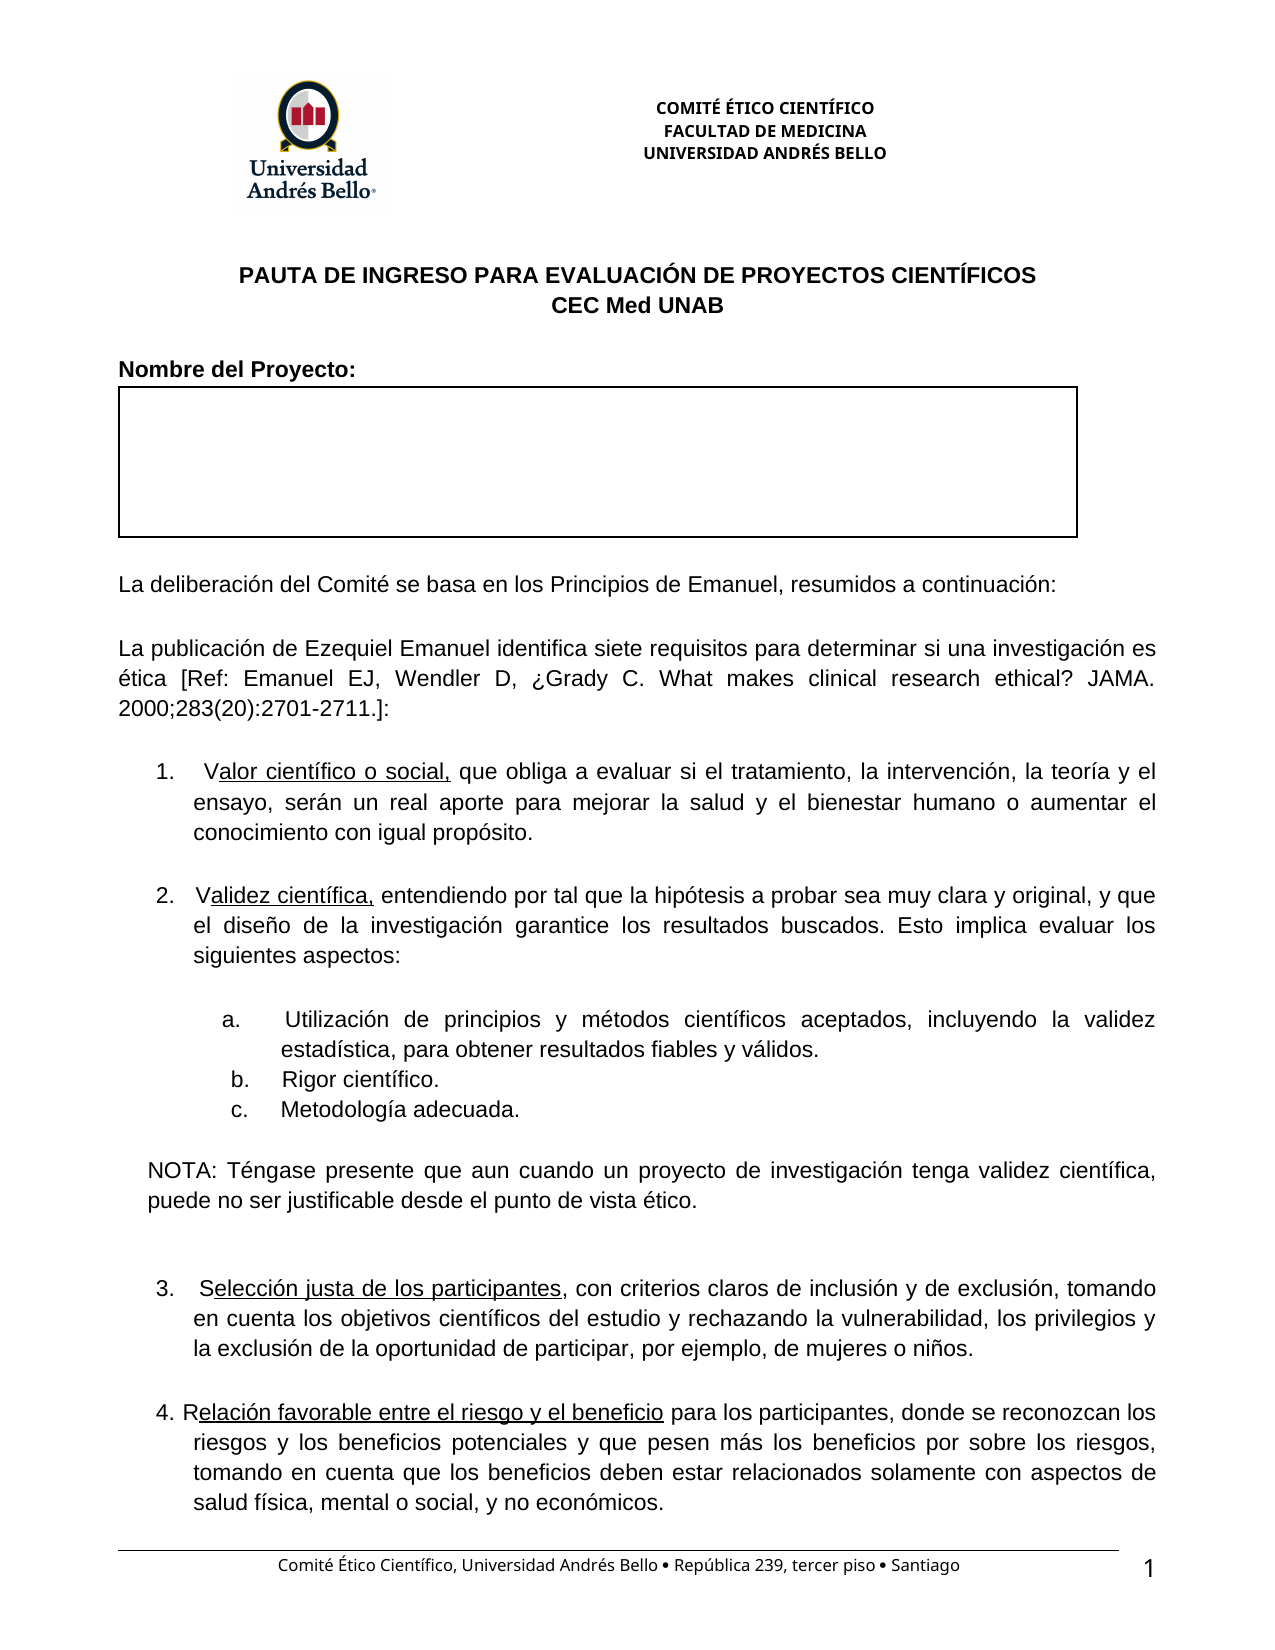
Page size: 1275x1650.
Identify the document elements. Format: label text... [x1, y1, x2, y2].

text La deliberación del Comité se basa en los Principios de Emanuel, resumidos a continuación: [118, 571, 1157, 598]
text a. Utilización de principios y métodos científicos aceptados, incluyendo la validez estadística, para obtener resultados fiables y válidos. [222, 1006, 1157, 1062]
text Nombre del Proyecto: [118, 356, 1157, 382]
text NOTA: Téngase presente que aun cuando un proyecto de investigación tenga validez científica, puede no ser justificable desde el punto de vista ético. [147, 1157, 1157, 1213]
text La publicación de Ezequiel Emanuel identifica siete requisitos para determinar si una investigación es ética [Ref: Emanuel EJ, Wendler D, ¿Grady C. What makes clinical research ethical? JAMA. 2000;283(20):2701-2711.]: [118, 634, 1157, 721]
text PAUTA DE INGRESO PARA EVALUACIÓN DE PROYECTOS CIENTÍFICOS [118, 262, 1157, 288]
text b. Rigor científico. [231, 1066, 1157, 1092]
text 2. Validez científica, entendiendo por tal que la hipótesis a probar sea muy clara y original, y que el diseño de la investigación garantice los resultados buscados. Esto implica evaluar los siguientes aspectos: [156, 882, 1157, 969]
text 3. Selección justa de los participantes, con criterios claros de inclusión y de exclusión, tomando en cuenta los objetivos científicos del estudio y rechazando la vulnerabilidad, los privilegios y la exclusión de la oportunidad de participar, por ejemplo, de mujeres o niños. [156, 1275, 1157, 1362]
text CEC Med UNAB [118, 292, 1157, 319]
text c. Metodología adecuada. [231, 1096, 1157, 1122]
text 4. Relación favorable entre el riesgo y el beneficio para los participantes, donde se reconozcan los riesgos y los beneficios potenciales y que pesen más los beneficios por sobre los riesgos, tomando en cuenta que los beneficios deben estar relacionados solamente con aspectos de salud física, mental o social, y no económicos. [156, 1399, 1157, 1516]
table_header [120, 388, 1076, 536]
picture [233, 73, 391, 213]
text 1. Valor científico o social, que obliga a evaluar si el tratamiento, la intervención, la teoría y el ensayo, serán un real aporte para mejorar la salud y el bienestar humano o aumentar el conocimiento con igual propósito. [156, 758, 1157, 845]
